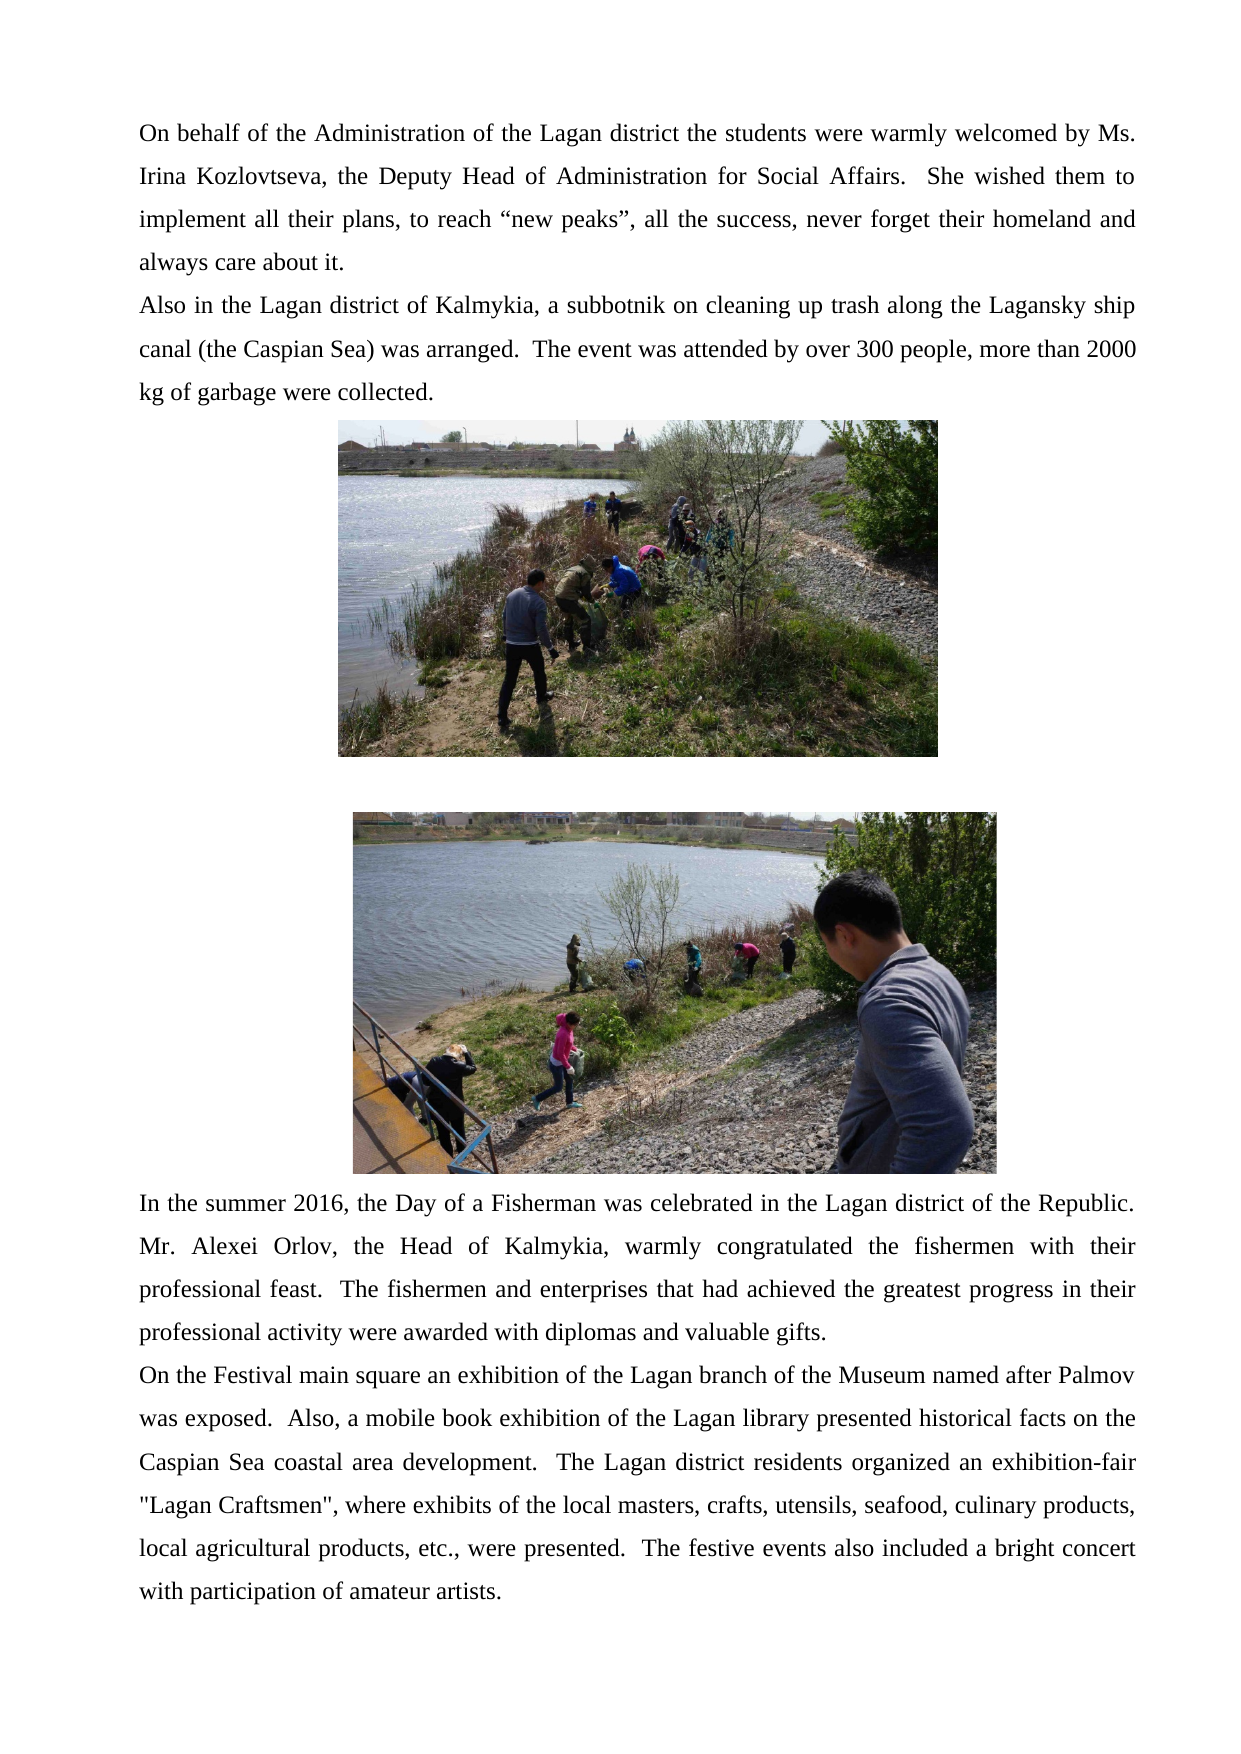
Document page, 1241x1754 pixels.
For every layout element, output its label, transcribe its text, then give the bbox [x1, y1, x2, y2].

picture [338, 420, 938, 757]
text Also in the Lagan district of Kalmykia, a subbotnik on cleaning up trash along the Lagansky ship canal (the Caspian Sea) was arranged. The event was attended by over 300 people, more than 2000 kg of garbage were collected. [139, 291, 1137, 406]
text On behalf of the Administration of the Lagan district the students were warmly welcomed by Ms. Irina Kozlovtseva, the Deputy Head of Administration for Social Affairs. She wished them to implement all their plans, to reach “new peaks”, all the success, never forget their homeland and always care about it. [139, 118, 1137, 276]
picture [352, 812, 997, 1174]
text In the summer 2016, the Day of a Fisherman was celebrated in the Lagan district of the Republic. Mr. Alexei Orlov, the Head of Kalmykia, warmly congratulated the fishermen with their professional feast. The fishermen and enterprises that had achieved the greatest progress in their professional activity were awarded with diplomas and valuable gifts. [139, 1188, 1137, 1346]
text On the Festival main square an exhibition of the Lagan branch of the Museum named after Palmov was exposed. Also, a mobile book exhibition of the Lagan library presented historical facts on the Caspian Sea coastal area development. The Lagan district residents organized an exhibition-fair "Lagan Craftsmen", where exhibits of the local masters, crafts, utensils, seafood, culinary products, local agricultural products, etc., were presented. The festive events also included a bright concert with participation of amateur artists. [139, 1360, 1137, 1605]
